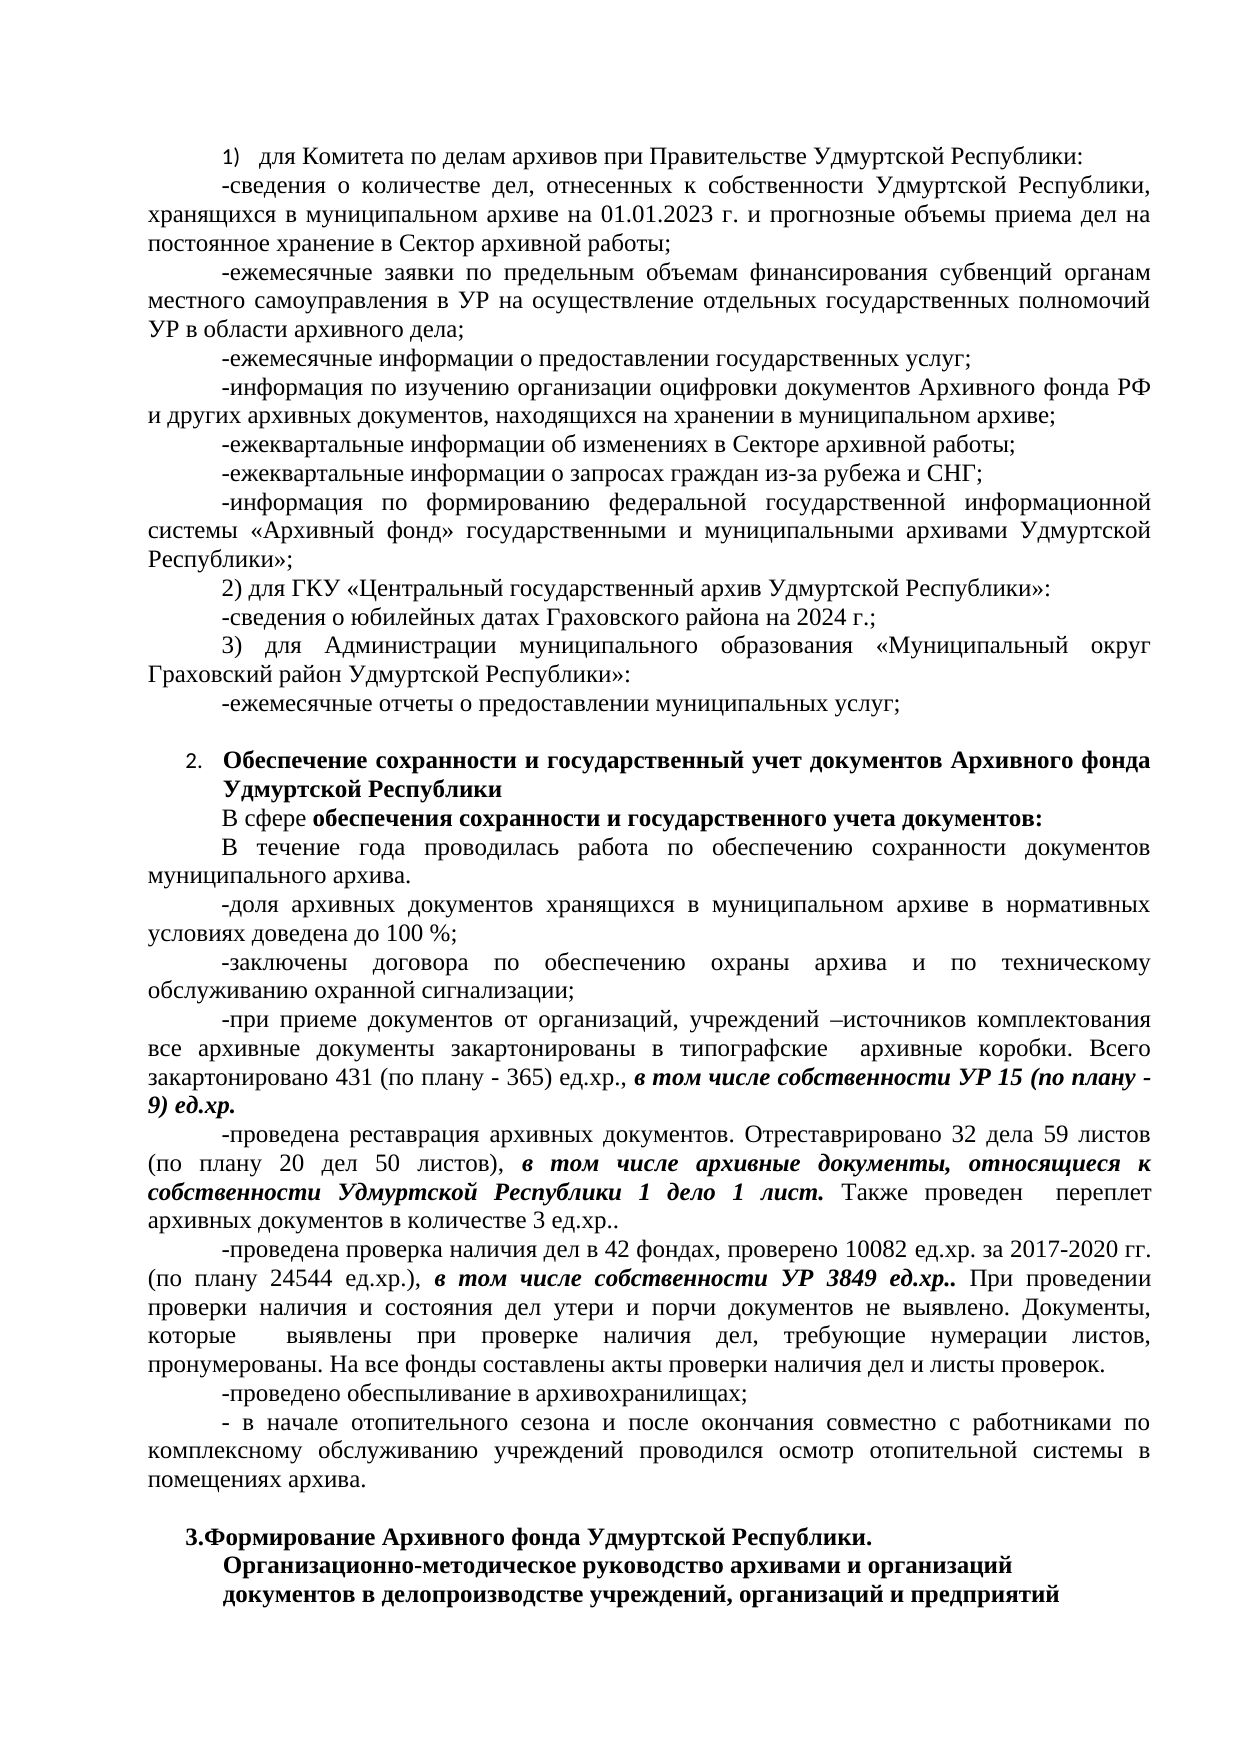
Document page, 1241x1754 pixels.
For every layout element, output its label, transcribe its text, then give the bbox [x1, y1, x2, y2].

text -ежемесячные информации о предоставлении государственных услуг; [148, 343, 1152, 372]
text -доля архивных документов хранящихся в муниципальном архиве в нормативных условиях доведена до 100 %; [148, 889, 1152, 947]
text -сведения о юбилейных датах Граховского района на 2024 г.; [148, 602, 1152, 630]
list Обеспечение сохранности и государственный учет документов Архивного фонда Удмуртской Республики [185, 745, 1152, 803]
text 3.Формирование Архивного фонда Удмуртской Республики. [185, 1522, 1152, 1551]
text -ежемесячные отчеты о предоставлении муниципальных услуг; [148, 688, 1152, 717]
text -информация по изучению организации оцифровки документов Архивного фонда РФ и других архивных документов, находящихся на хранении в муниципальном архиве; [148, 372, 1152, 429]
text 2) для ГКУ «Центральный государственный архив Удмуртской Республики»: [148, 573, 1152, 602]
text -сведения о количестве дел, отнесенных к собственности Удмуртской Республики, хранящихся в муниципальном архиве на 01.01.2023 г. и прогнозные объемы приема дел на постоянное хранение в Сектор архивной работы; [148, 170, 1152, 257]
text -при приеме документов от организаций, учреждений –источников комплектования все архивные документы закартонированы в типографские архивные коробки. Всего закартонировано 431 (по плану - 365) ед.хр., в том числе собственности УР 15 (по плану - 9) ед.хр. [148, 1004, 1152, 1119]
list для Комитета по делам архивов при Правительстве Удмуртской Республики: [221, 141, 1152, 170]
text Организационно-методическое руководство архивами и организаций документов в делопроизводстве учреждений, организаций и предприятий [223, 1551, 1152, 1608]
text -заключены договора по обеспечению охраны архива и по техническому обслуживанию охранной сигнализации; [148, 947, 1152, 1004]
text -ежемесячные заявки по предельным объемам финансирования субвенций органам местного самоуправления в УР на осуществление отдельных государственных полномочий УР в области архивного дела; [148, 257, 1152, 343]
text -проведена реставрация архивных документов. Отреставрировано 32 дела 59 листов (по плану 20 дел 50 листов), в том числе архивные документы, относящиеся к собственности Удмуртской Республики 1 дело 1 лист. Также проведен переплет архивных документов в количестве 3 ед.хр.. [148, 1119, 1152, 1234]
text -ежеквартальные информации о запросах граждан из-за рубежа и СНГ; [148, 458, 1152, 487]
text 3) для Администрации муниципального образования «Муниципальный округ Граховский район Удмуртской Республики»: [148, 630, 1152, 688]
text - в начале отопительного сезона и после окончания совместно с работниками по комплексному обслуживанию учреждений проводился осмотр отопительной системы в помещениях архива. [148, 1407, 1152, 1493]
text -проведена проверка наличия дел в 42 фондах, проверено 10082 ед.хр. за 2017-2020 гг. (по плану 24544 ед.хр.), в том числе собственности УР 3849 ед.хр.. При проведении проверки наличия и состояния дел утери и порчи документов не выявлено. Документы, которые выявлены при проверке наличия дел, требующие нумерации листов, пронумерованы. На все фонды составлены акты проверки наличия дел и листы проверок. [148, 1234, 1152, 1378]
text В сфере обеспечения сохранности и государственного учета документов: [148, 803, 1152, 832]
text В течение года проводилась работа по обеспечению сохранности документов муниципального архива. [148, 832, 1152, 889]
text -проведено обеспыливание в архивохранилищах; [148, 1378, 1152, 1407]
text -информация по формированию федеральной государственной информационной системы «Архивный фонд» государственными и муниципальными архивами Удмуртской Республики»; [148, 487, 1152, 573]
text -ежеквартальные информации об изменениях в Секторе архивной работы; [148, 429, 1152, 458]
